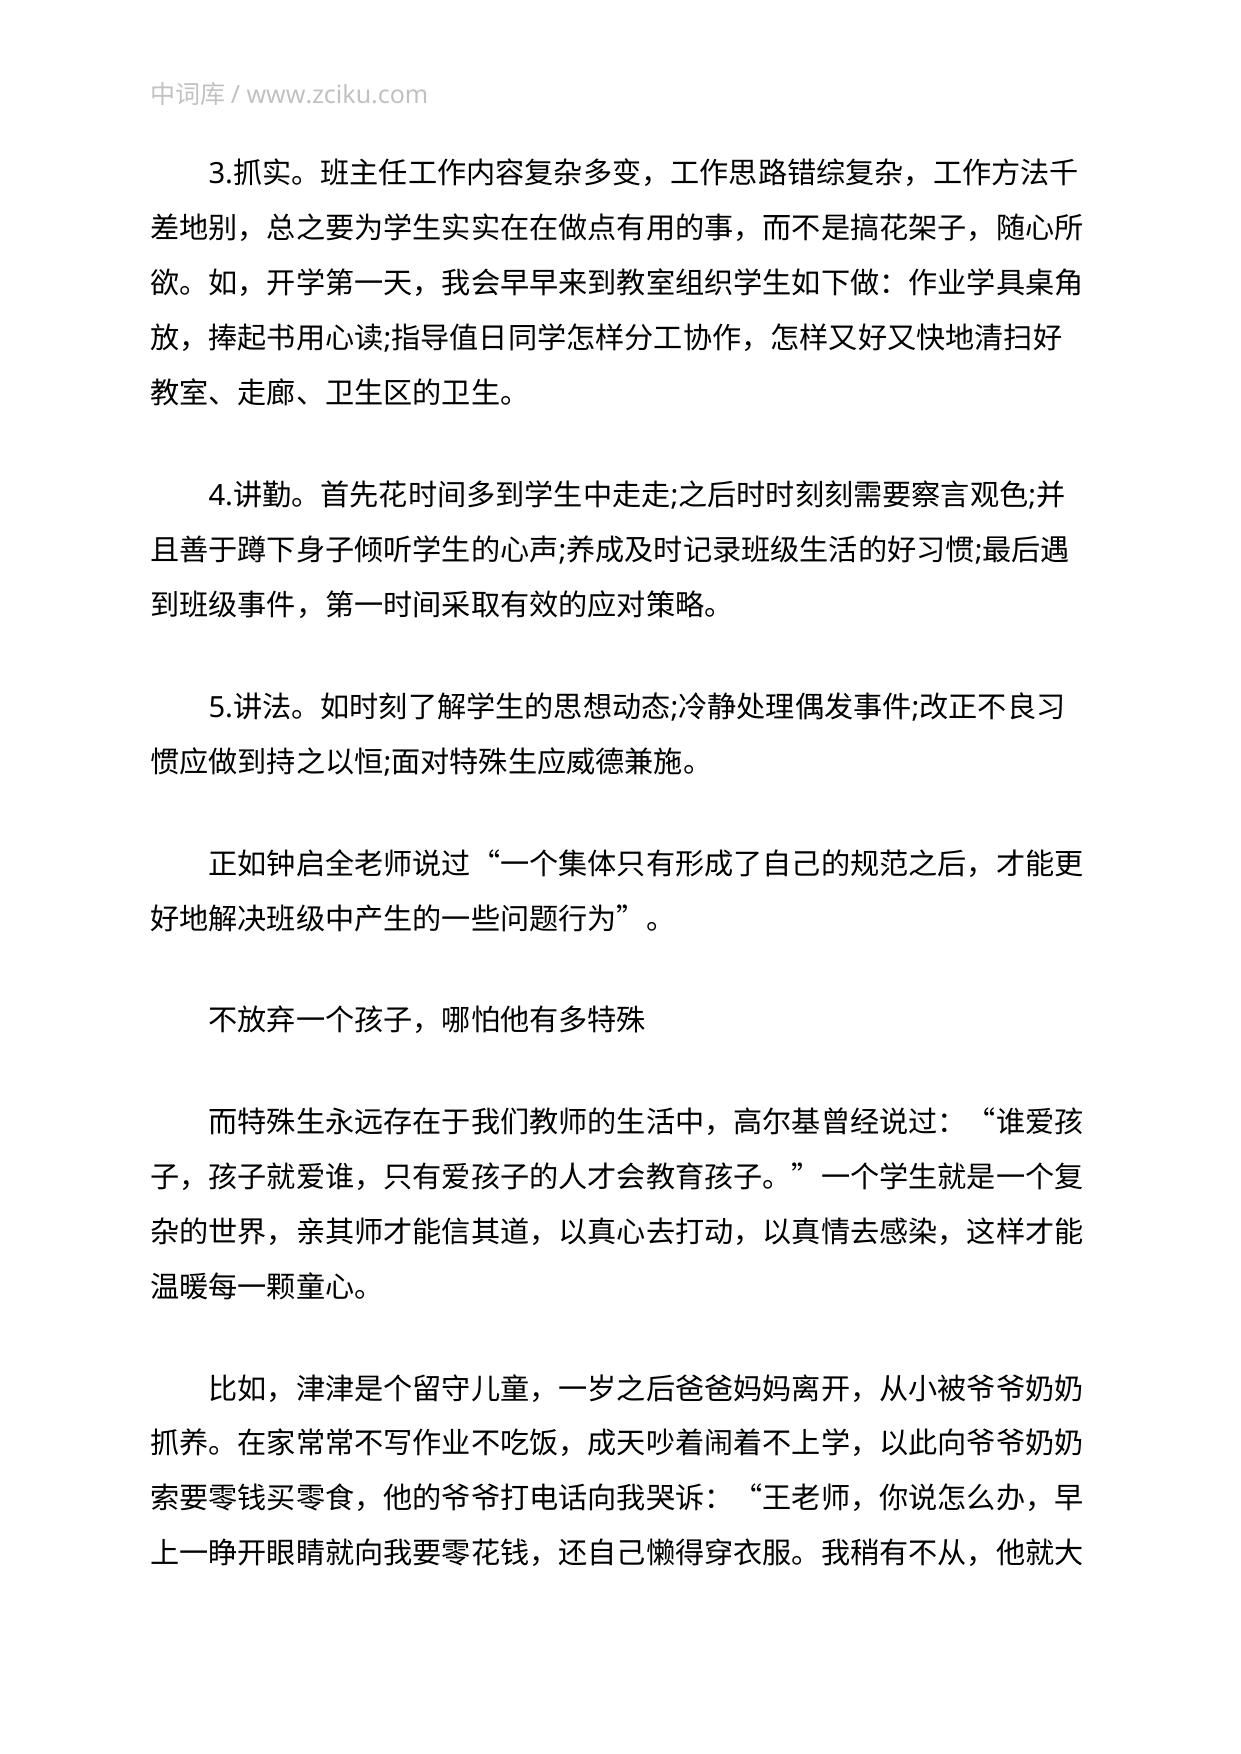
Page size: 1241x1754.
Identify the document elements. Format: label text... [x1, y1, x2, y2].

text 4.讲勤。首先花时间多到学生中走走;之后时时刻刻需要察言观色;并且善于蹲下身子倾听学生的心声;养成及时记录班级生活的好习惯;最后遇到班级事件，第一时间采取有效的应对策略。 [150, 472, 1090, 624]
text 而特殊生永远存在于我们教师的生活中，高尔基曾经说过：“谁爱孩子，孩子就爱谁，只有爱孩子的人才会教育孩子。”一个学生就是一个复杂的世界，亲其师才能信其道，以真心去打动，以真情去感染，这样才能温暖每一颗童心。 [150, 1099, 1090, 1306]
text 3.抓实。班主任工作内容复杂多变，工作思路错综复杂，工作方法千差地别，总之要为学生实实在在做点有用的事，而不是搞花架子，随心所欲。如，开学第一天，我会早早来到教室组织学生如下做：作业学具桌角放，捧起书用心读;指导值日同学怎样分工协作，怎样又好又快地清扫好教室、走廊、卫生区的卫生。 [150, 150, 1090, 412]
text 不放弃一个孩子，哪怕他有多特殊 [150, 997, 1090, 1039]
text 正如钟启全老师说过“一个集体只有形成了自己的规范之后，才能更好地解决班级中产生的一些问题行为”。 [150, 840, 1090, 937]
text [150, 1365, 1090, 1572]
text 5.讲法。如时刻了解学生的思想动态;冷静处理偶发事件;改正不良习惯应做到持之以恒;面对特殊生应威德兼施。 [150, 683, 1090, 781]
